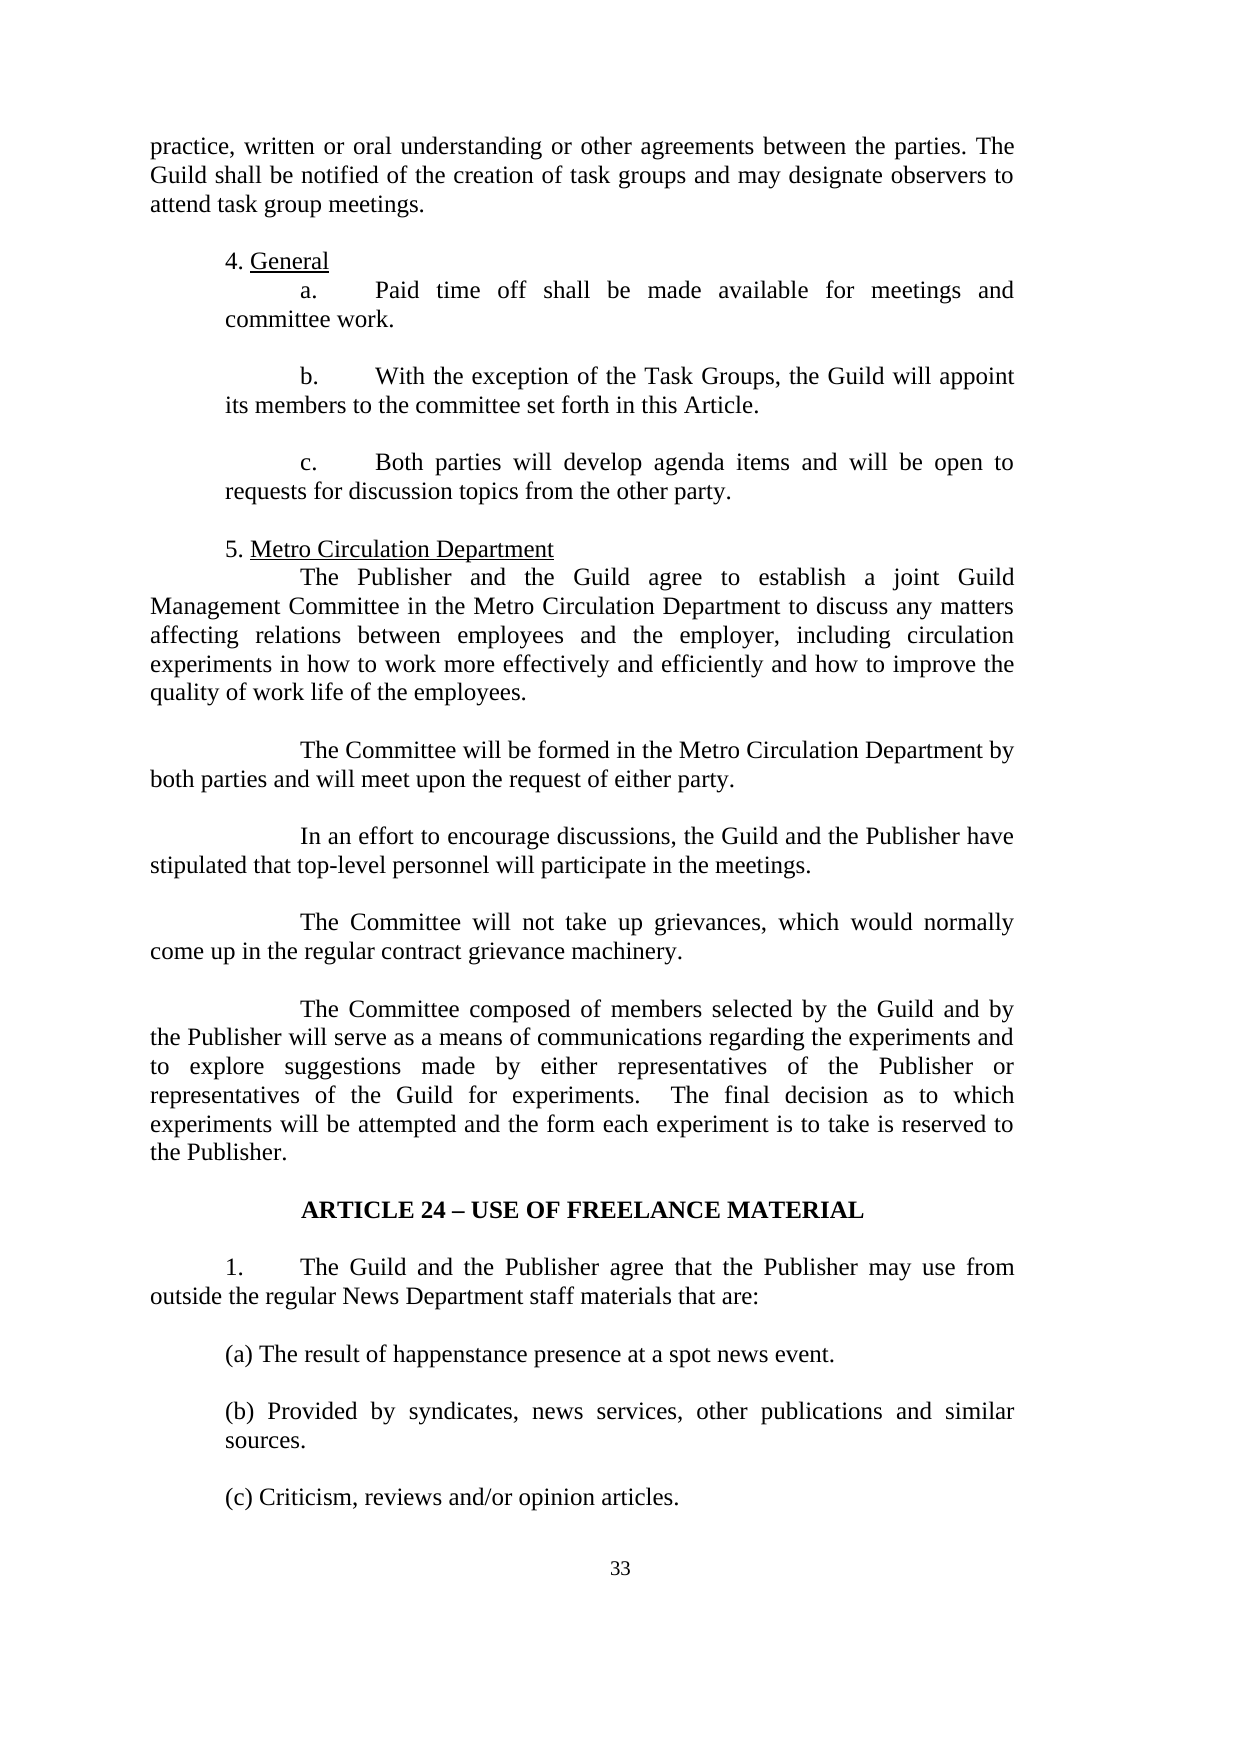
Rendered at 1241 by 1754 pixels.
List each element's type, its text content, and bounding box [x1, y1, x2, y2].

text 1. The Guild and the Publisher agree that the Publisher may use from outside the regular News Department staff materials that are: [150, 1252, 1015, 1310]
text The Committee will be formed in the Metro Circulation Department by both parties and will meet upon the request of either party. [150, 735, 1015, 792]
text 4. General [225, 246, 1015, 275]
text ARTICLE 24 – USE OF FREELANCE MATERIAL [150, 1195, 1015, 1224]
text The Publisher and the Guild agree to establish a joint Guild Management Committee in the Metro Circulation Department to discuss any matters affecting relations between employees and the employer, including circulation experiments in how to work more effectively and efficiently and how to improve the quality of work life of the employees. [150, 562, 1015, 706]
text (a) The result of happenstance presence at a spot news event. [225, 1339, 1015, 1367]
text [150, 131, 1015, 217]
text The Committee will not take up grievances, which would normally come up in the regular contract grievance machinery. [150, 907, 1015, 965]
text The Committee composed of members selected by the Guild and by the Publisher will serve as a means of communications regarding the experiments and to explore suggestions made by either representatives of the Publisher or representatives of the Guild for experiments. The final decision as to which experiments will be attempted and the form each experiment is to take is reserved to the Publisher. [150, 994, 1015, 1166]
list With the exception of the Task Groups, the Guild will appoint its members to the committee set forth in this Article. [225, 361, 1015, 419]
text (c) Criticism, reviews and/or opinion articles. [225, 1482, 1015, 1511]
list Paid time off shall be made available for meetings and committee work. [225, 275, 1015, 332]
text 5. Metro Circulation Department [225, 534, 1015, 562]
text (b) Provided by syndicates, news services, other publications and similar sources. [225, 1396, 1015, 1454]
list Both parties will develop agenda items and will be open to requests for discussion topics from the other party. [225, 447, 1015, 505]
text In an effort to encourage discussions, the Guild and the Publisher have stipulated that top-level personnel will participate in the meetings. [150, 821, 1015, 879]
